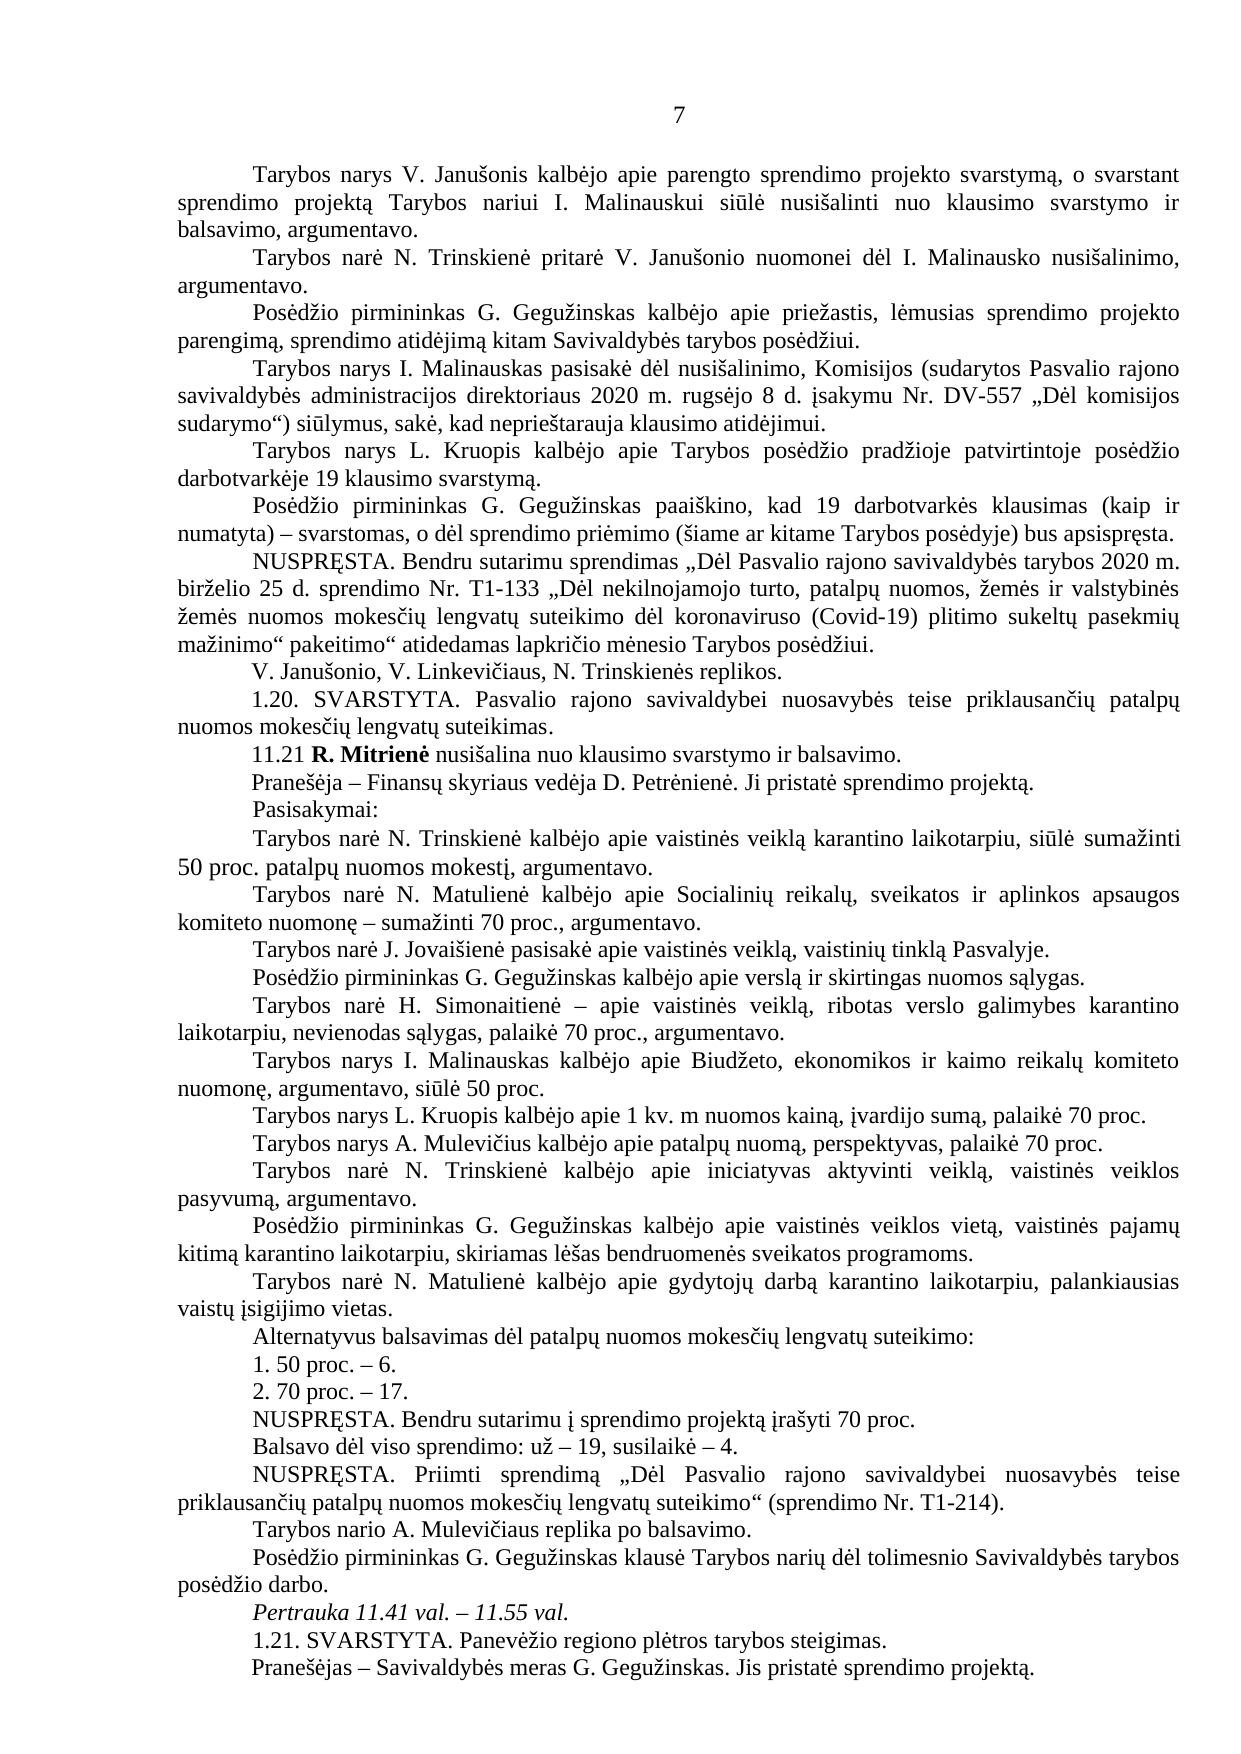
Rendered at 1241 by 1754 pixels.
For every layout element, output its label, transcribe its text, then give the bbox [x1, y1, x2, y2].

text Tarybos narė N. Trinskienė pritarė V. Janušonio nuomonei dėl I. Malinausko nusišalinimo, argumentavo. [177, 243, 1181, 298]
text NUSPRĘSTA. Priimti sprendimą „Dėl Pasvalio rajono savivaldybei nuosavybės teise priklausančių patalpų nuomos mokesčių lengvatų suteikimo“ (sprendimo Nr. T1-214). [177, 1460, 1181, 1515]
text Pertrauka 11.41 val. – 11.55 val. [177, 1598, 1181, 1626]
text NUSPRĘSTA. Bendru sutarimu sprendimas „Dėl Pasvalio rajono savivaldybės tarybos 2020 m. birželio 25 d. sprendimo Nr. T1-133 „Dėl nekilnojamojo turto, patalpų nuomos, žemės ir valstybinės žemės nuomos mokesčių lengvatų suteikimo dėl koronaviruso (Covid-19) plitimo sukeltų pasekmių mažinimo“ pakeitimo“ atidedamas lapkričio mėnesio Tarybos posėdžiui. [177, 547, 1181, 657]
text Posėdžio pirmininkas G. Gegužinskas kalbėjo apie verslą ir skirtingas nuomos sąlygas. [177, 963, 1181, 991]
text Tarybos narė N. Trinskienė kalbėjo apie iniciatyvas aktyvinti veiklą, vaistinės veiklos pasyvumą, argumentavo. [177, 1156, 1181, 1212]
text 2. 70 proc. – 17. [177, 1377, 1181, 1405]
text Tarybos narys I. Malinauskas kalbėjo apie Biudžeto, ekonomikos ir kaimo reikalų komiteto nuomonę, argumentavo, siūlė 50 proc. [177, 1046, 1181, 1101]
text Pranešėja – Finansų skyriaus vedėja D. Petrėnienė. Ji pristatė sprendimo projektą. [177, 768, 1181, 795]
text Tarybos narė N. Trinskienė kalbėjo apie vaistinės veiklą karantino laikotarpiu, siūlė sumažinti 50 proc. patalpų nuomos mokestį, argumentavo. [177, 823, 1181, 880]
text Tarybos narė J. Jovaišienė pasisakė apie vaistinės veiklą, vaistinių tinklą Pasvalyje. [177, 936, 1181, 963]
text Pranešėjas – Savivaldybės meras G. Gegužinskas. Jis pristatė sprendimo projektą. [177, 1653, 1181, 1681]
text 1. 50 proc. – 6. [177, 1349, 1181, 1377]
text Tarybos narys I. Malinauskas pasisakė dėl nusišalinimo, Komisijos (sudarytos Pasvalio rajono savivaldybės administracijos direktoriaus 2020 m. rugsėjo 8 d. įsakymu Nr. DV-557 „Dėl komisijos sudarymo“) siūlymus, sakė, kad neprieštarauja klausimo atidėjimui. [177, 353, 1181, 436]
text Tarybos narys L. Kruopis kalbėjo apie Tarybos posėdžio pradžioje patvirtintoje posėdžio darbotvarkėje 19 klausimo svarstymą. [177, 436, 1181, 492]
text Tarybos narys V. Janušonis kalbėjo apie parengto sprendimo projekto svarstymą, o svarstant sprendimo projektą Tarybos nariui I. Malinauskui siūlė nusišalinti nuo klausimo svarstymo ir balsavimo, argumentavo. [177, 160, 1181, 243]
text Pasisakymai: [177, 795, 1181, 823]
text 11.21 R. Mitrienė nusišalina nuo klausimo svarstymo ir balsavimo. [177, 740, 1181, 768]
text Posėdžio pirmininkas G. Gegužinskas klausė Tarybos narių dėl tolimesnio Savivaldybės tarybos posėdžio darbo. [177, 1543, 1181, 1598]
text Tarybos nario A. Mulevičiaus replika po balsavimo. [177, 1515, 1181, 1543]
text Posėdžio pirmininkas G. Gegužinskas kalbėjo apie priežastis, lėmusias sprendimo projekto parengimą, sprendimo atidėjimą kitam Savivaldybės tarybos posėdžiui. [177, 298, 1181, 353]
text Tarybos narė H. Simonaitienė – apie vaistinės veiklą, ribotas verslo galimybes karantino laikotarpiu, nevienodas sąlygas, palaikė 70 proc., argumentavo. [177, 991, 1181, 1046]
text V. Janušonio, V. Linkevičiaus, N. Trinskienės replikos. [177, 657, 1181, 685]
text Alternatyvus balsavimas dėl patalpų nuomos mokesčių lengvatų suteikimo: [177, 1322, 1181, 1349]
text Tarybos narys A. Mulevičius kalbėjo apie patalpų nuomą, perspektyvas, palaikė 70 proc. [177, 1129, 1181, 1156]
text Tarybos narė N. Matulienė kalbėjo apie Socialinių reikalų, sveikatos ir aplinkos apsaugos komiteto nuomonę – sumažinti 70 proc., argumentavo. [177, 880, 1181, 936]
text Tarybos narys L. Kruopis kalbėjo apie 1 kv. m nuomos kainą, įvardijo sumą, palaikė 70 proc. [177, 1101, 1181, 1129]
text Posėdžio pirmininkas G. Gegužinskas kalbėjo apie vaistinės veiklos vietą, vaistinės pajamų kitimą karantino laikotarpiu, skiriamas lėšas bendruomenės sveikatos programoms. [177, 1212, 1181, 1267]
text 1.21. SVARSTYTA. Panevėžio regiono plėtros tarybos steigimas. [177, 1626, 1181, 1653]
text 1.20. SVARSTYTA. Pasvalio rajono savivaldybei nuosavybės teise priklausančių patalpų nuomos mokesčių lengvatų suteikimas. [177, 685, 1181, 740]
text Balsavo dėl viso sprendimo: už – 19, susilaikė – 4. [177, 1432, 1181, 1460]
text Tarybos narė N. Matulienė kalbėjo apie gydytojų darbą karantino laikotarpiu, palankiausias vaistų įsigijimo vietas. [177, 1267, 1181, 1322]
text Posėdžio pirmininkas G. Gegužinskas paaiškino, kad 19 darbotvarkės klausimas (kaip ir numatyta) – svarstomas, o dėl sprendimo priėmimo (šiame ar kitame Tarybos posėdyje) bus apsispręsta. [177, 492, 1181, 547]
text NUSPRĘSTA. Bendru sutarimu į sprendimo projektą įrašyti 70 proc. [177, 1405, 1181, 1432]
